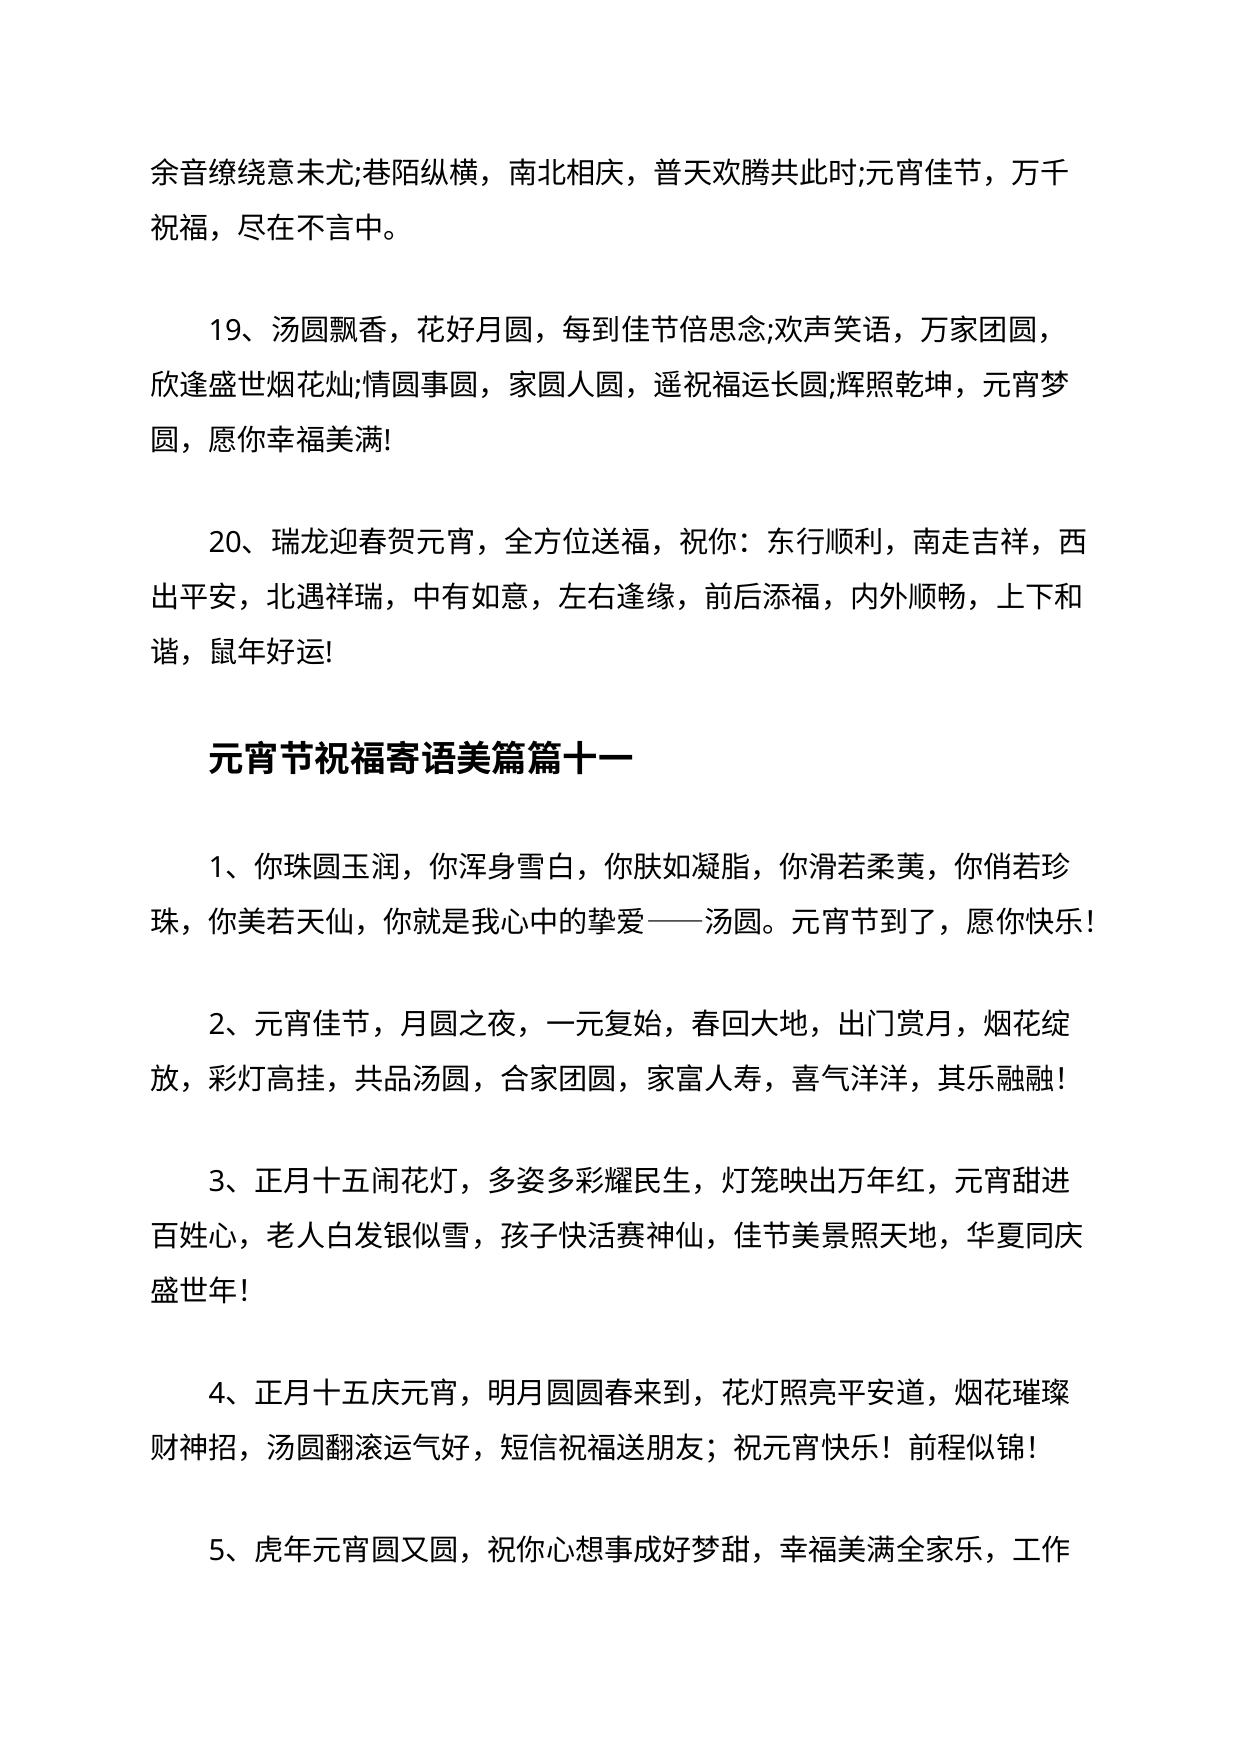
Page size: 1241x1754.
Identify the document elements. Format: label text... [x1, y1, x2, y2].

text 4、正月十五庆元宵，明月圆圆春来到，花灯照亮平安道，烟花璀璨财神招，汤圆翻滚运气好，短信祝福送朋友；祝元宵快乐！前程似锦！ [150, 1369, 1090, 1467]
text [150, 150, 1090, 247]
text 2、元宵佳节，月圆之夜，一元复始，春回大地，出门赏月，烟花绽放，彩灯高挂，共品汤圆，合家团圆，家富人寿，喜气洋洋，其乐融融！ [150, 1001, 1090, 1098]
text 19、汤圆飘香，花好月圆，每到佳节倍思念;欢声笑语，万家团圆，欣逢盛世烟花灿;情圆事圆，家圆人圆，遥祝福运长圆;辉照乾坤，元宵梦圆，愿你幸福美满! [150, 307, 1090, 459]
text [150, 1526, 1090, 1568]
text 3、正月十五闹花灯，多姿多彩耀民生，灯笼映出万年红，元宵甜进百姓心，老人白发银似雪，孩子快活赛神仙，佳节美景照天地，华夏同庆盛世年！ [150, 1158, 1090, 1310]
text 1、你珠圆玉润，你浑身雪白，你肤如凝脂，你滑若柔荑，你俏若珍珠，你美若天仙，你就是我心中的挚爱——汤圆。元宵节到了，愿你快乐！ [150, 844, 1090, 941]
text 元宵节祝福寄语美篇篇十一 [150, 731, 1090, 782]
text 20、瑞龙迎春贺元宵，全方位送福，祝你：东行顺利，南走吉祥，西出平安，北遇祥瑞，中有如意，左右逢缘，前后添福，内外顺畅，上下和谐，鼠年好运! [150, 519, 1090, 671]
